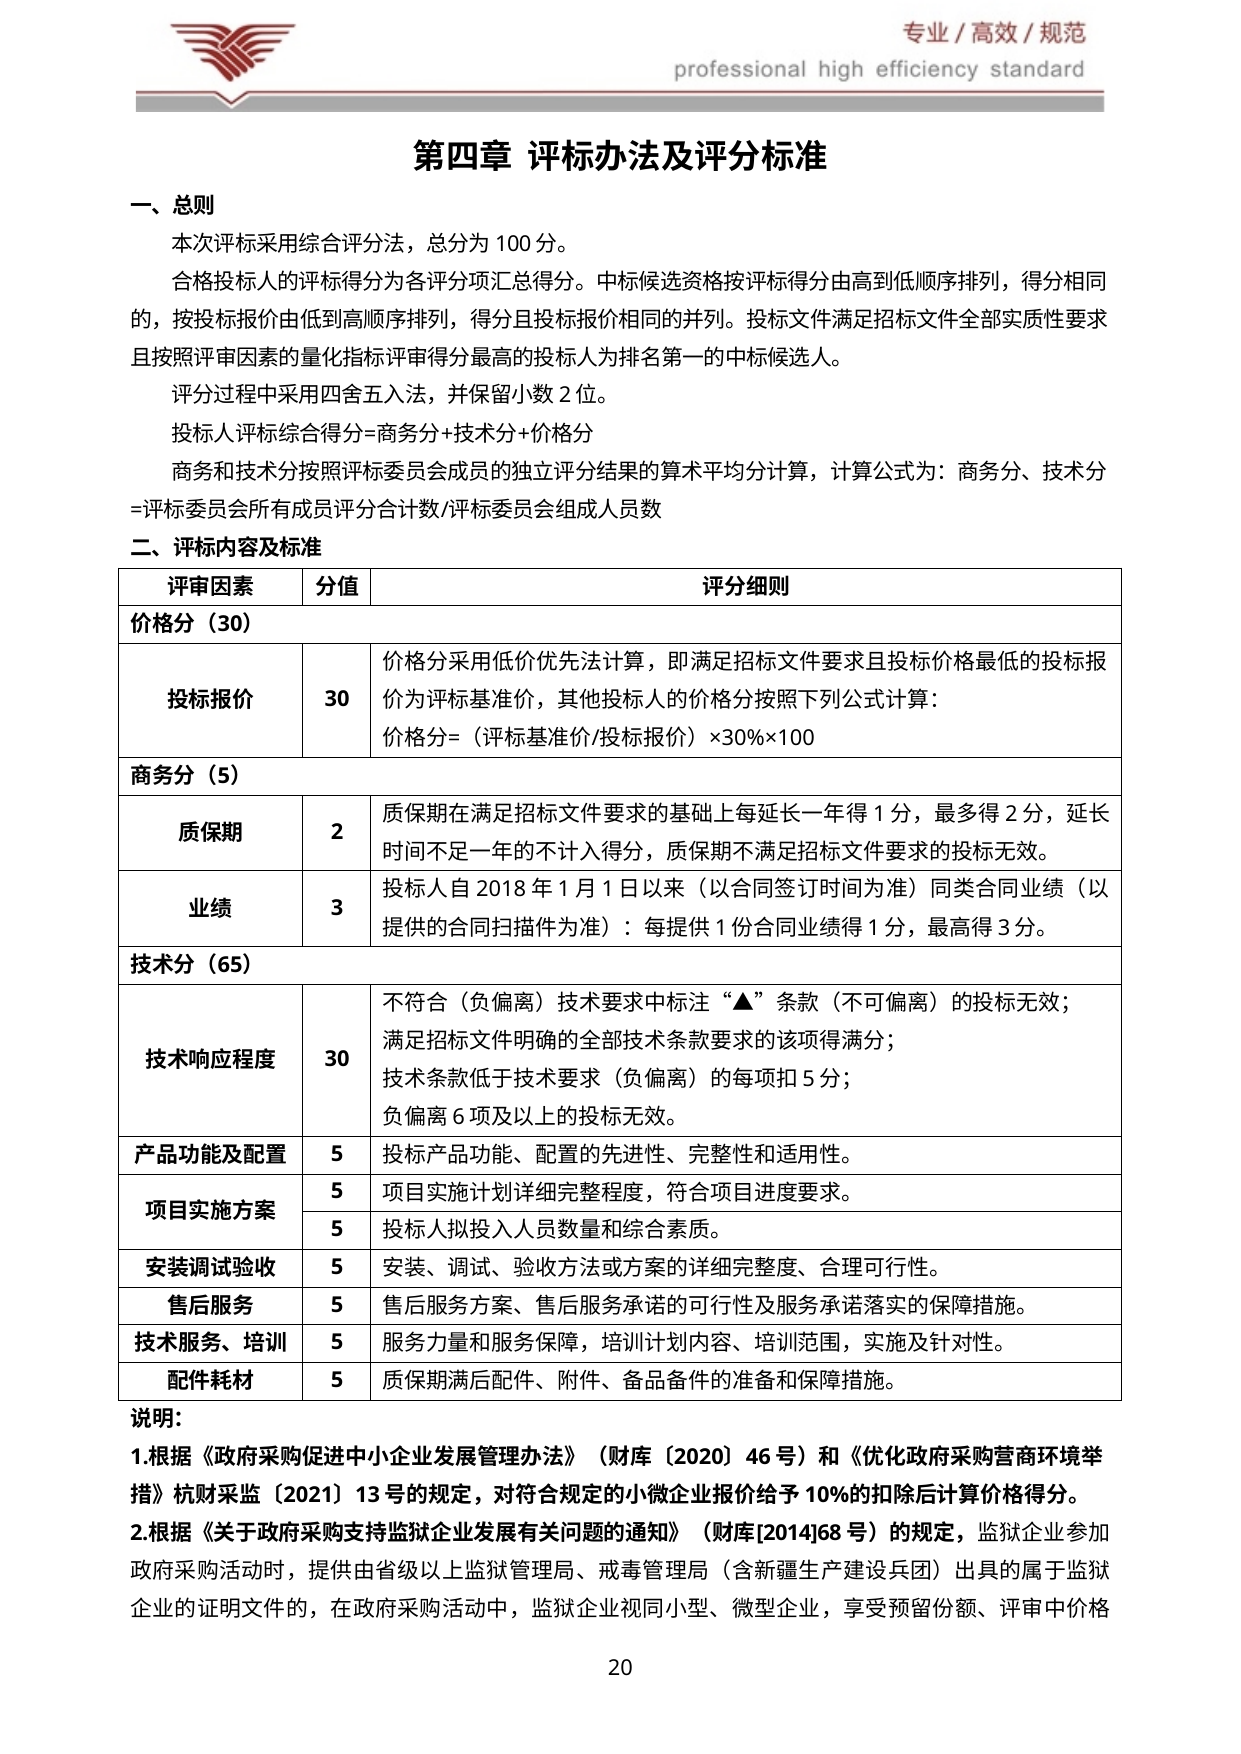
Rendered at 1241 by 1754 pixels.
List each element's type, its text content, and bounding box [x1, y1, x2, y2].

table_cell 商务分（5） [119, 758, 1121, 795]
table_cell 安装、调试、验收方法或方案的详细完整度、合理可行性。 [371, 1250, 1121, 1287]
table_cell 30 [303, 644, 370, 757]
table_cell 投标产品功能、配置的先进性、完整性和适用性。 [371, 1137, 1121, 1173]
table_cell 售后服务方案、售后服务承诺的可行性及服务承诺落实的保障措施。 [371, 1288, 1121, 1324]
table_cell 价格分（30） [119, 606, 1121, 643]
table_cell 投标报价 [119, 644, 302, 757]
table_cell 产品功能及配置 [119, 1137, 302, 1173]
table_cell 5 [303, 1137, 370, 1173]
text 合格投标人的评标得分为各评分项汇总得分。中标候选资格按评标得分由高到低顺序排列，得分相同的，按投标报价由低到高顺序排列，得分且投标报价相同的并列。投标文件满足招标文件全部实质性要求，且按照评审因素的量化指标评审得分最高的投标人为排名第一的中标候选人。 [130, 264, 1110, 371]
text 本次评标采用综合评分法，总分为100分。 [130, 226, 1110, 257]
text 说明： [130, 1401, 1110, 1432]
table_cell 质保期在满足招标文件要求的基础上每延长一年得1分，最多得2分，延长时间不足一年的不计入得分，质保期不满足招标文件要求的投标无效。 [371, 796, 1121, 870]
picture [135, 0, 1105, 112]
table_cell 服务力量和服务保障，培训计划内容、培训范围，实施及针对性。 [371, 1325, 1121, 1362]
table_cell 5 [303, 1325, 370, 1362]
table_cell 项目实施计划详细完整程度，符合项目进度要求。 [371, 1175, 1121, 1211]
table_cell 质保期满后配件、附件、备品备件的准备和保障措施。 [371, 1363, 1121, 1400]
table_cell 投标人拟投入人员数量和综合素质。 [371, 1212, 1121, 1249]
table_cell 5 [303, 1212, 370, 1249]
text 商务和技术分按照评标委员会成员的独立评分结果的算术平均分计算，计算公式为：商务分、技术分=评标委员会所有成员评分合计数/评标委员会组成人员数 [130, 454, 1110, 523]
text 投标人评标综合得分=商务分+技术分+价格分 [130, 416, 1110, 447]
table_cell 3 [303, 871, 370, 946]
table_cell 不符合（负偏离）技术要求中标注“▲”条款（不可偏离）的投标无效； 满足招标文件明确的全部技术条款要求的该项得满分； 技术条款低于技术要求（负偏离）的每项扣5分； 负偏离6项及以上的投标无效。 [371, 985, 1121, 1136]
table_header 评审因素 [119, 569, 302, 605]
table_cell 项目实施方案 [119, 1175, 302, 1249]
table_cell 2 [303, 796, 370, 870]
table_cell 5 [303, 1288, 370, 1324]
text 评分过程中采用四舍五入法，并保留小数2位。 [130, 377, 1110, 409]
table_cell 投标人自2018年1月1日以来（以合同签订时间为准）同类合同业绩（以提供的合同扫描件为准）：每提供1份合同业绩得1分，最高得3分。 [371, 871, 1121, 946]
list 评标内容及标准 [130, 530, 1110, 561]
table_cell 技术分（65） [119, 947, 1121, 984]
text 1.根据《政府采购促进中小企业发展管理办法》（财库〔2020〕46号）和《优化政府采购营商环境举措》杭财采监〔2021〕13号的规定，对符合规定的小微企业报价给予10%的扣除后计算价格得分。 [130, 1439, 1110, 1508]
table_cell 质保期 [119, 796, 302, 870]
table_cell 售后服务 [119, 1288, 302, 1324]
table_cell 30 [303, 985, 370, 1136]
table_cell 价格分采用低价优先法计算，即满足招标文件要求且投标价格最低的投标报价为评标基准价，其他投标人的价格分按照下列公式计算： 价格分=（评标基准价/投标报价）×30%×100 [371, 644, 1121, 757]
table_cell 5 [303, 1250, 370, 1287]
table_cell 5 [303, 1175, 370, 1211]
text 一、总则 [130, 188, 1110, 219]
table_cell 业绩 [119, 871, 302, 946]
table_cell 技术响应程度 [119, 985, 302, 1136]
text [130, 1515, 1110, 1622]
text 第四章 评标办法及评分标准 [130, 130, 1110, 178]
table_header 评分细则 [371, 569, 1121, 605]
table_header 分值 [303, 569, 370, 605]
table_cell 技术服务、培训 [119, 1325, 302, 1362]
table_cell 安装调试验收 [119, 1250, 302, 1287]
table_cell 配件耗材 [119, 1363, 302, 1400]
table_cell 5 [303, 1363, 370, 1400]
